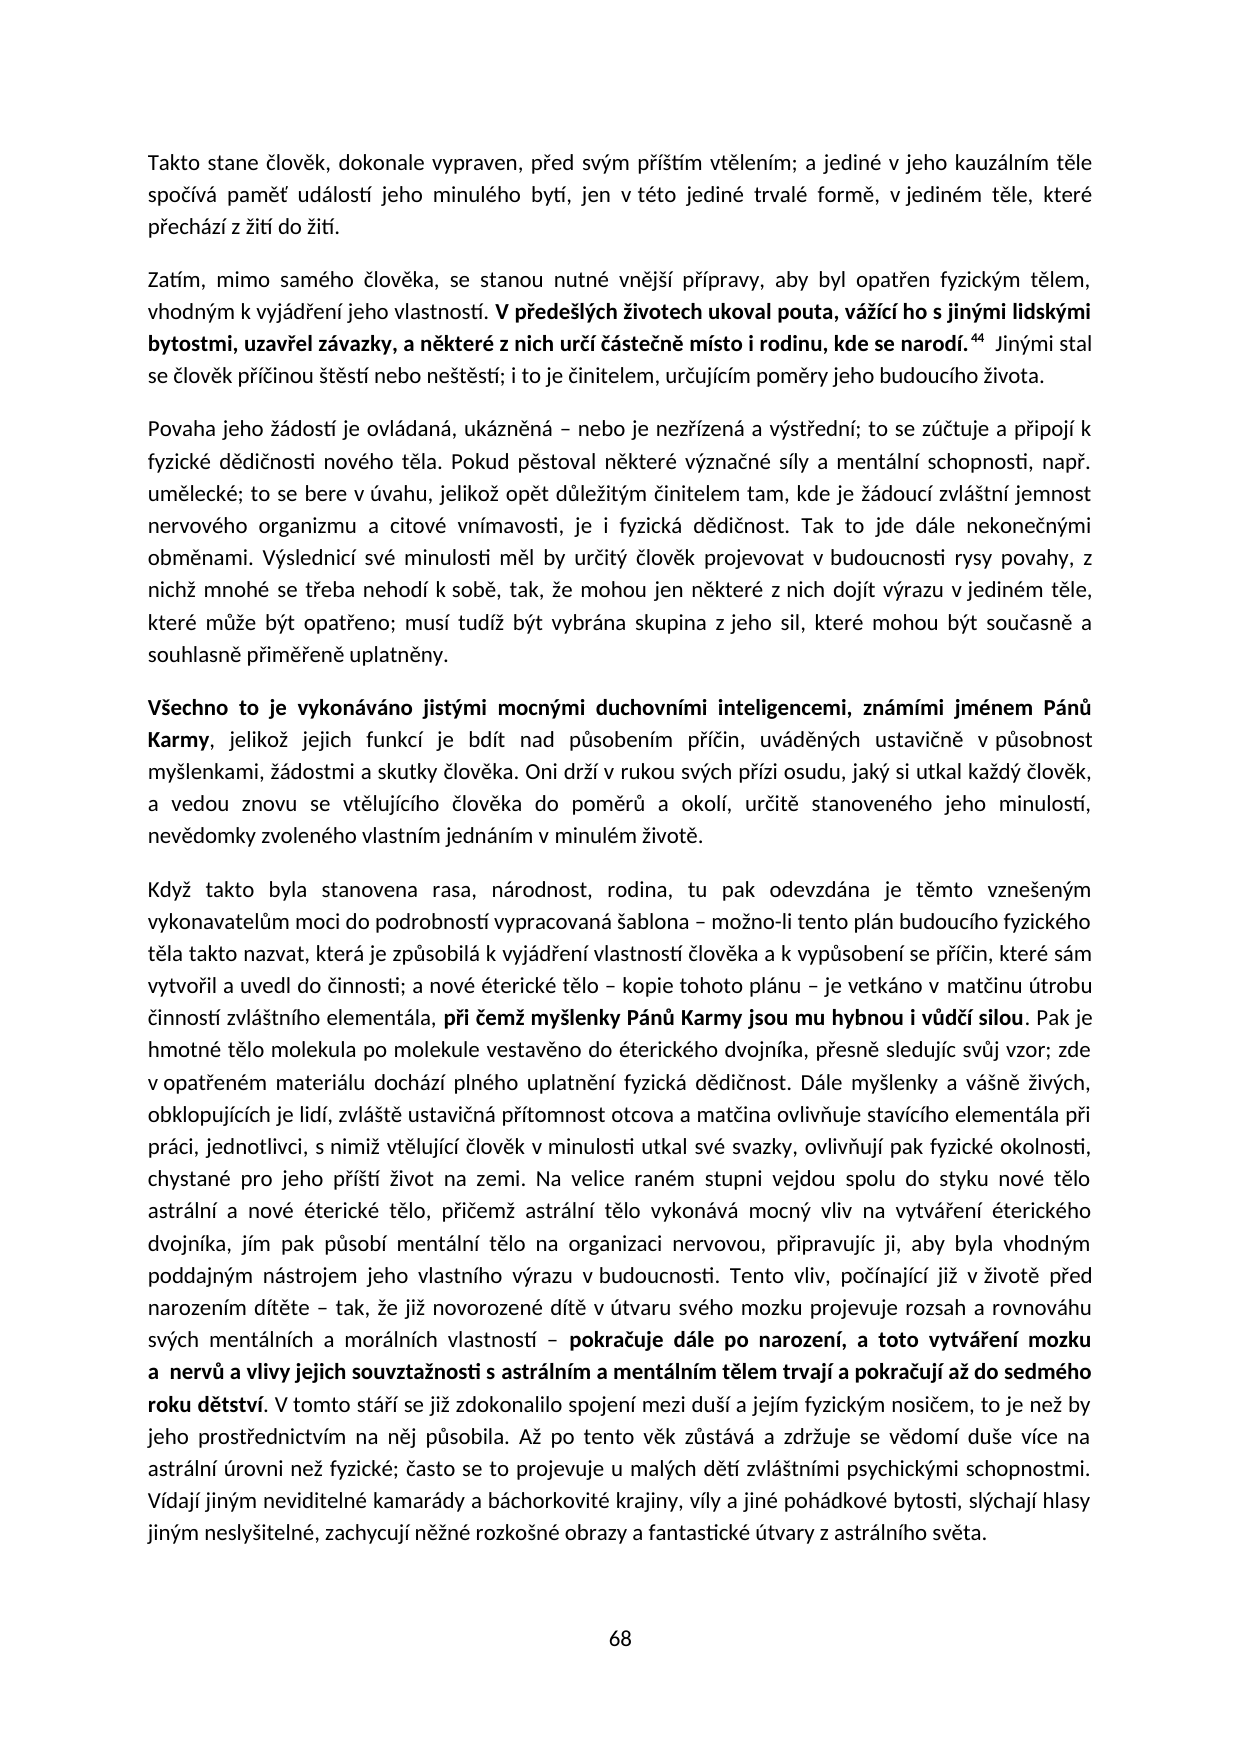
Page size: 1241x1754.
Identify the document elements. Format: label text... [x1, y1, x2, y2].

text Všechno to je vykonáváno jistými mocnými duchovními inteligencemi, známími jménem Pánů Karmy, jelikož jejich funkcí je bdít nad působením příčin, uváděných ustavičně v působnost myšlenkami, žádostmi a skutky člověka. Oni drží v rukou svých přízi osudu, jaký si utkal každý člověk, a vedou znovu se vtělujícího člověka do poměrů a okolí, určitě stanoveného jeho minulostí, nevědomky zvoleného vlastním jednáním v minulém životě. [148, 693, 1093, 850]
text Takto stane člověk, dokonale vypraven, před svým příštím vtělením; a jediné v jeho kauzálním těle spočívá paměť událostí jeho minulého bytí, jen v této jediné trvalé formě, v jediném těle, které přechází z žití do žití. [148, 148, 1093, 240]
text Když takto byla stanovena rasa, národnost, rodina, tu pak odevzdána je těmto vznešeným vykonavatelům moci do podrobností vypracovaná šablona – možno-li tento plán budoucího fyzického těla takto nazvat, která je způsobilá k vyjádření vlastností člověka a k vypůsobení se příčin, které sám vytvořil a uvedl do činnosti; a nové éterické tělo – kopie tohoto plánu – je vetkáno v matčinu útrobu činností zvláštního elementála, při čemž myšlenky Pánů Karmy jsou mu hybnou i vůdčí silou. Pak je hmotné tělo molekula po molekule vestavěno do éterického dvojníka, přesně sledujíc svůj vzor; zde v opatřeném materiálu dochází plného uplatnění fyzická dědičnost. Dále myšlenky a vášně živých, obklopujících je lidí, zvláště ustavičná přítomnost otcova a matčina ovlivňuje stavícího elementála při práci, jednotlivci, s nimiž vtělující člověk v minulosti utkal své svazky, ovlivňují pak fyzické okolnosti, chystané pro jeho příští život na zemi. Na velice raném stupni vejdou spolu do styku nové tělo astrální a nové éterické tělo, přičemž astrální tělo vykonává mocný vliv na vytváření éterického dvojníka, jím pak působí mentální tělo na organizaci nervovou, připravujíc ji, aby byla vhodným poddajným nástrojem jeho vlastního výrazu v budoucnosti. Tento vliv, počínající již v životě před narozením dítěte – tak, že již novorozené dítě v útvaru svého mozku projevuje rozsah a rovnováhu svých mentálních a morálních vlastností – pokračuje dále po narození, a toto vytváření mozku a nervů a vlivy jejich souvztažnosti s astrálním a mentálním tělem trvají a pokračují až do sedmého roku dětství. V tomto stáří se již zdokonalilo spojení mezi duší a jejím fyzickým nosičem, to je než by jeho prostřednictvím na něj působila. Až po tento věk zůstává a zdržuje se vědomí duše více na astrální úrovni než fyzické; často se to projevuje u malých dětí zvláštními psychickými schopnostmi. Vídají jiným neviditelné kamarády a báchorkovité krajiny, víly a jiné pohádkové bytosti, slýchají hlasy jiným neslyšitelné, zachycují něžné rozkošné obrazy a fantastické útvary z astrálního světa. [148, 875, 1093, 1546]
text Zatím, mimo samého člověka, se stanou nutné vnější přípravy, aby byl opatřen fyzickým tělem, vhodným k vyjádření jeho vlastností. V předešlých životech ukoval pouta, vážící ho s jinými lidskými bytostmi, uzavřel závazky, a některé z nich určí částečně místo i rodinu, kde se narodí. Jinými stal se člověk příčinou štěstí nebo neštěstí; i to je činitelem, určujícím poměry jeho budoucího života. [148, 265, 1093, 389]
text Povaha jeho žádostí je ovládaná, ukázněná – nebo je nezřízená a výstřední; to se zúčtuje a připojí k fyzické dědičnosti nového těla. Pokud pěstoval některé význačné síly a mentální schopnosti, např. umělecké; to se bere v úvahu, jelikož opět důležitým činitelem tam, kde je žádoucí zvláštní jemnost nervového organizmu a citové vnímavosti, je i fyzická dědičnost. Tak to jde dále nekonečnými obměnami. Výslednicí své minulosti měl by určitý člověk projevovat v budoucnosti rysy povahy, z nichž mnohé se třeba nehodí k sobě, tak, že mohou jen některé z nich dojít výrazu v jediném těle, které může být opatřeno; musí tudíž být vybrána skupina z jeho sil, které mohou být současně a souhlasně přiměřeně uplatněny. [148, 414, 1093, 668]
